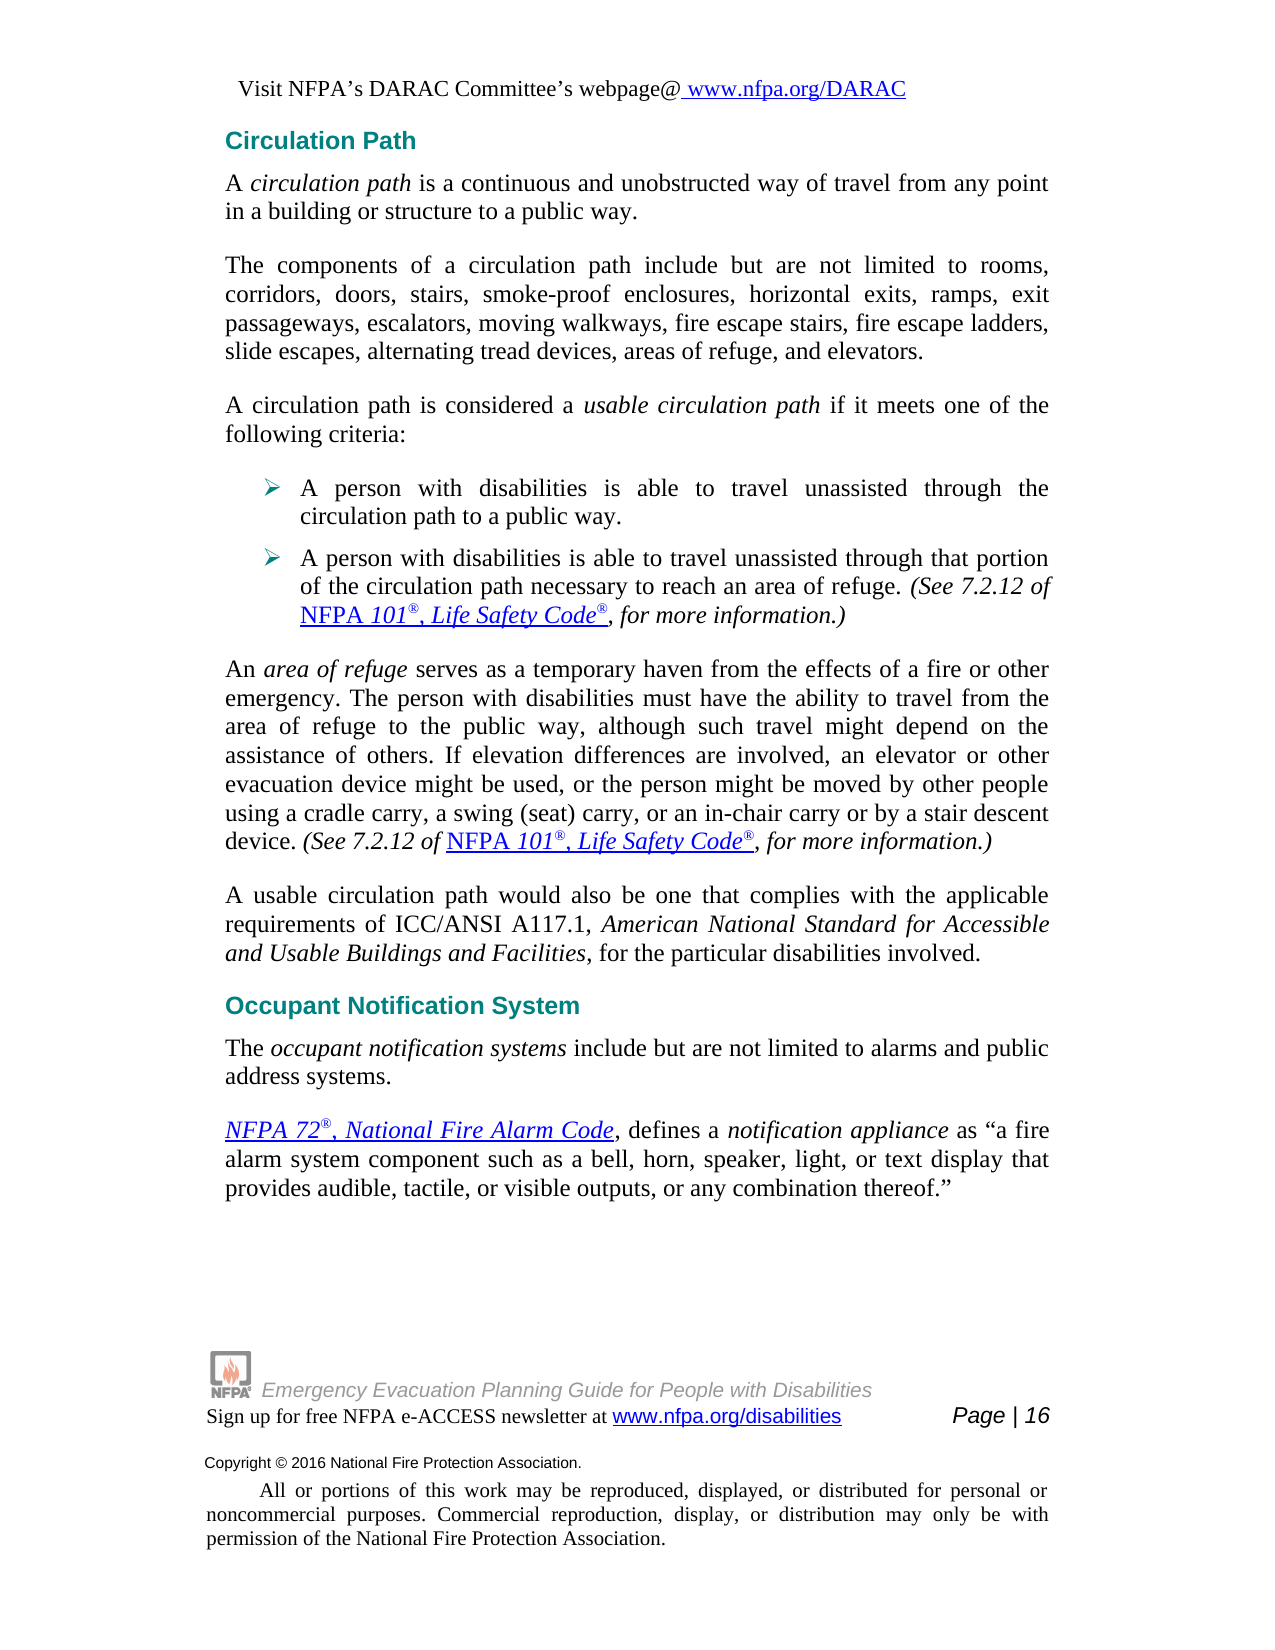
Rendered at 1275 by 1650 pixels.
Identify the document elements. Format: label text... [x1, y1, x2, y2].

text A person with disabilities is able to travel unassisted through that portion of the circulation path necessary to reach an area of refuge. (See 7.2.12 of NFPA 101®, Life Safety Code®, for more information.) [262, 543, 1050, 629]
text The components of a circulation path include but are not limited to rooms, corridors, doors, stairs, smoke-proof enclosures, horizontal exits, ramps, exit passageways, escalators, moving walkways, fire escape stairs, fire escape ladders, slide escapes, alternating tread devices, areas of refuge, and elevators. [225, 250, 1050, 365]
text Circulation Path [225, 126, 1050, 155]
text The occupant notification systems include but are not limited to alarms and public address systems. [225, 1033, 1050, 1090]
text Occupant Notification System [225, 991, 1050, 1020]
text A circulation path is considered a usable circulation path if it meets one of the following criteria: [225, 390, 1050, 448]
text A usable circulation path would also be one that complies with the applicable requirements of ICC/ANSI A117.1, American National Standard for Accessible and Usable Buildings and Facilities, for the particular disabilities involved. [225, 880, 1050, 966]
text An area of refuge serves as a temporary haven from the effects of a fire or other emergency. The person with disabilities must have the ability to travel from the area of refuge to the public way, although such travel might depend on the assistance of others. If elevation differences are involved, an elevator or other evacuation device might be used, or the person might be moved by other people using a cradle carry, a swing (seat) carry, or an in-chair carry or by a stair descent device. (See 7.2.12 of NFPA 101®, Life Safety Code®, for more information.) [225, 654, 1050, 855]
text NFPA 72®, National Fire Alarm Code, defines a notification appliance as “a fire alarm system component such as a bell, horn, speaker, light, or text display that provides audible, tactile, or visible outputs, or any combination thereof.” [225, 1115, 1050, 1201]
text A person with disabilities is able to travel unassisted through the circulation path to a public way. [262, 473, 1050, 530]
text A circulation path is a continuous and unobstructed way of travel from any point in a building or structure to a public way. [225, 168, 1050, 225]
picture [210, 1351, 252, 1398]
